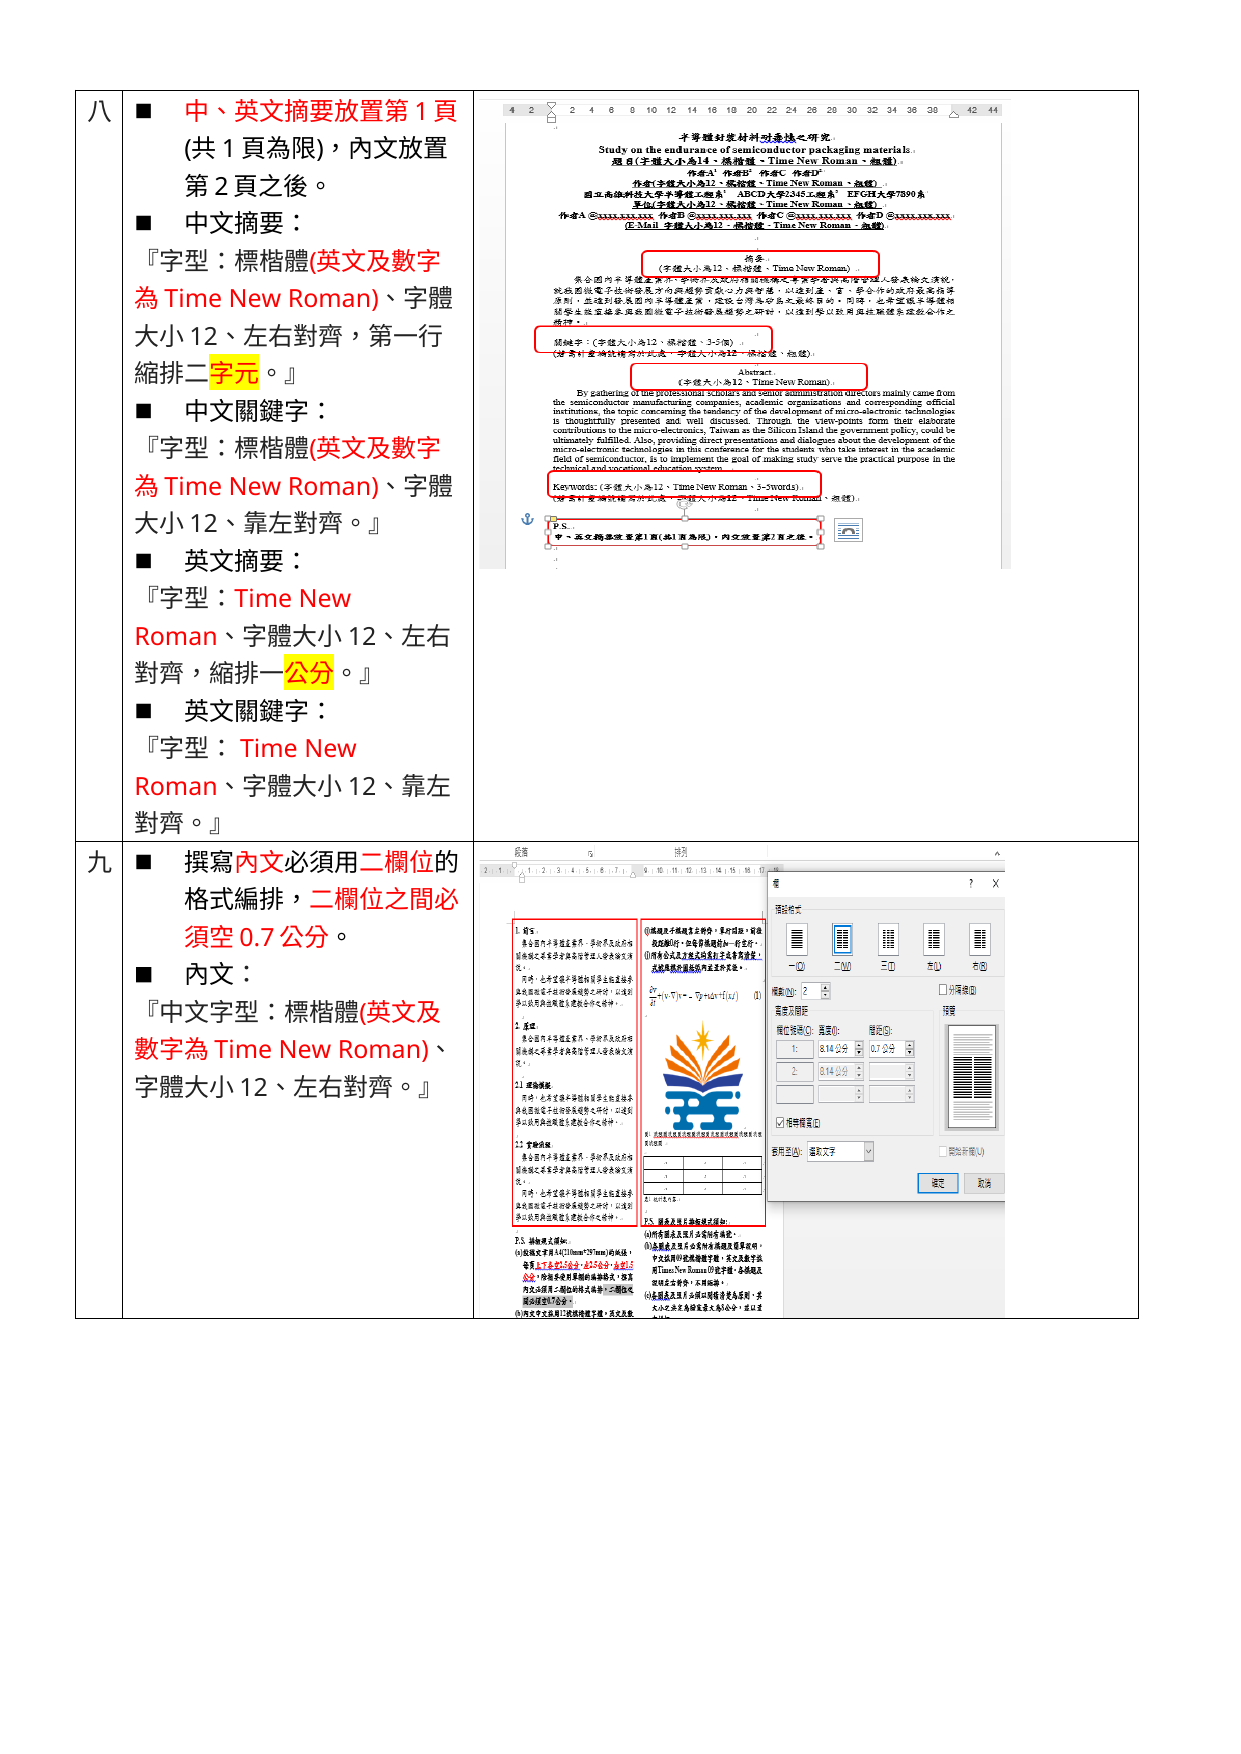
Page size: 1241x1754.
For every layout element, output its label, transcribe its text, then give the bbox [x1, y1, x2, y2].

picture [479, 96, 1011, 569]
table_cell [474, 842, 1138, 1318]
table_cell 八 [76, 91, 122, 841]
table_cell 中、英文摘要放置第1頁(共1頁為限)，內文放置第2頁之後。 中文摘要： 『字型：標楷體(英文及數字為Time New Roman)、字體大小12、左右對齊，第一行縮排二字元。』 中文關鍵字： 『字型：標楷體(英文及數字為Time New Roman)、字體大小12、靠左對齊。』 英文摘要： 『字型：Time New Roman、字體大小12、左右對齊，縮排一公分。』 英文關鍵字： 『字型： Time New Roman、字體大小12、靠左對齊。』 [123, 91, 473, 841]
picture [479, 845, 1005, 1318]
table_cell [474, 91, 1138, 841]
table_cell 九 [76, 842, 122, 1318]
table_cell 撰寫內文必須用二欄位的格式編排，二欄位之間必須空0.7公分。 內文： 『中文字型：標楷體(英文及數字為Time New Roman)、字體大小12、左右對齊。』 [123, 842, 473, 1318]
